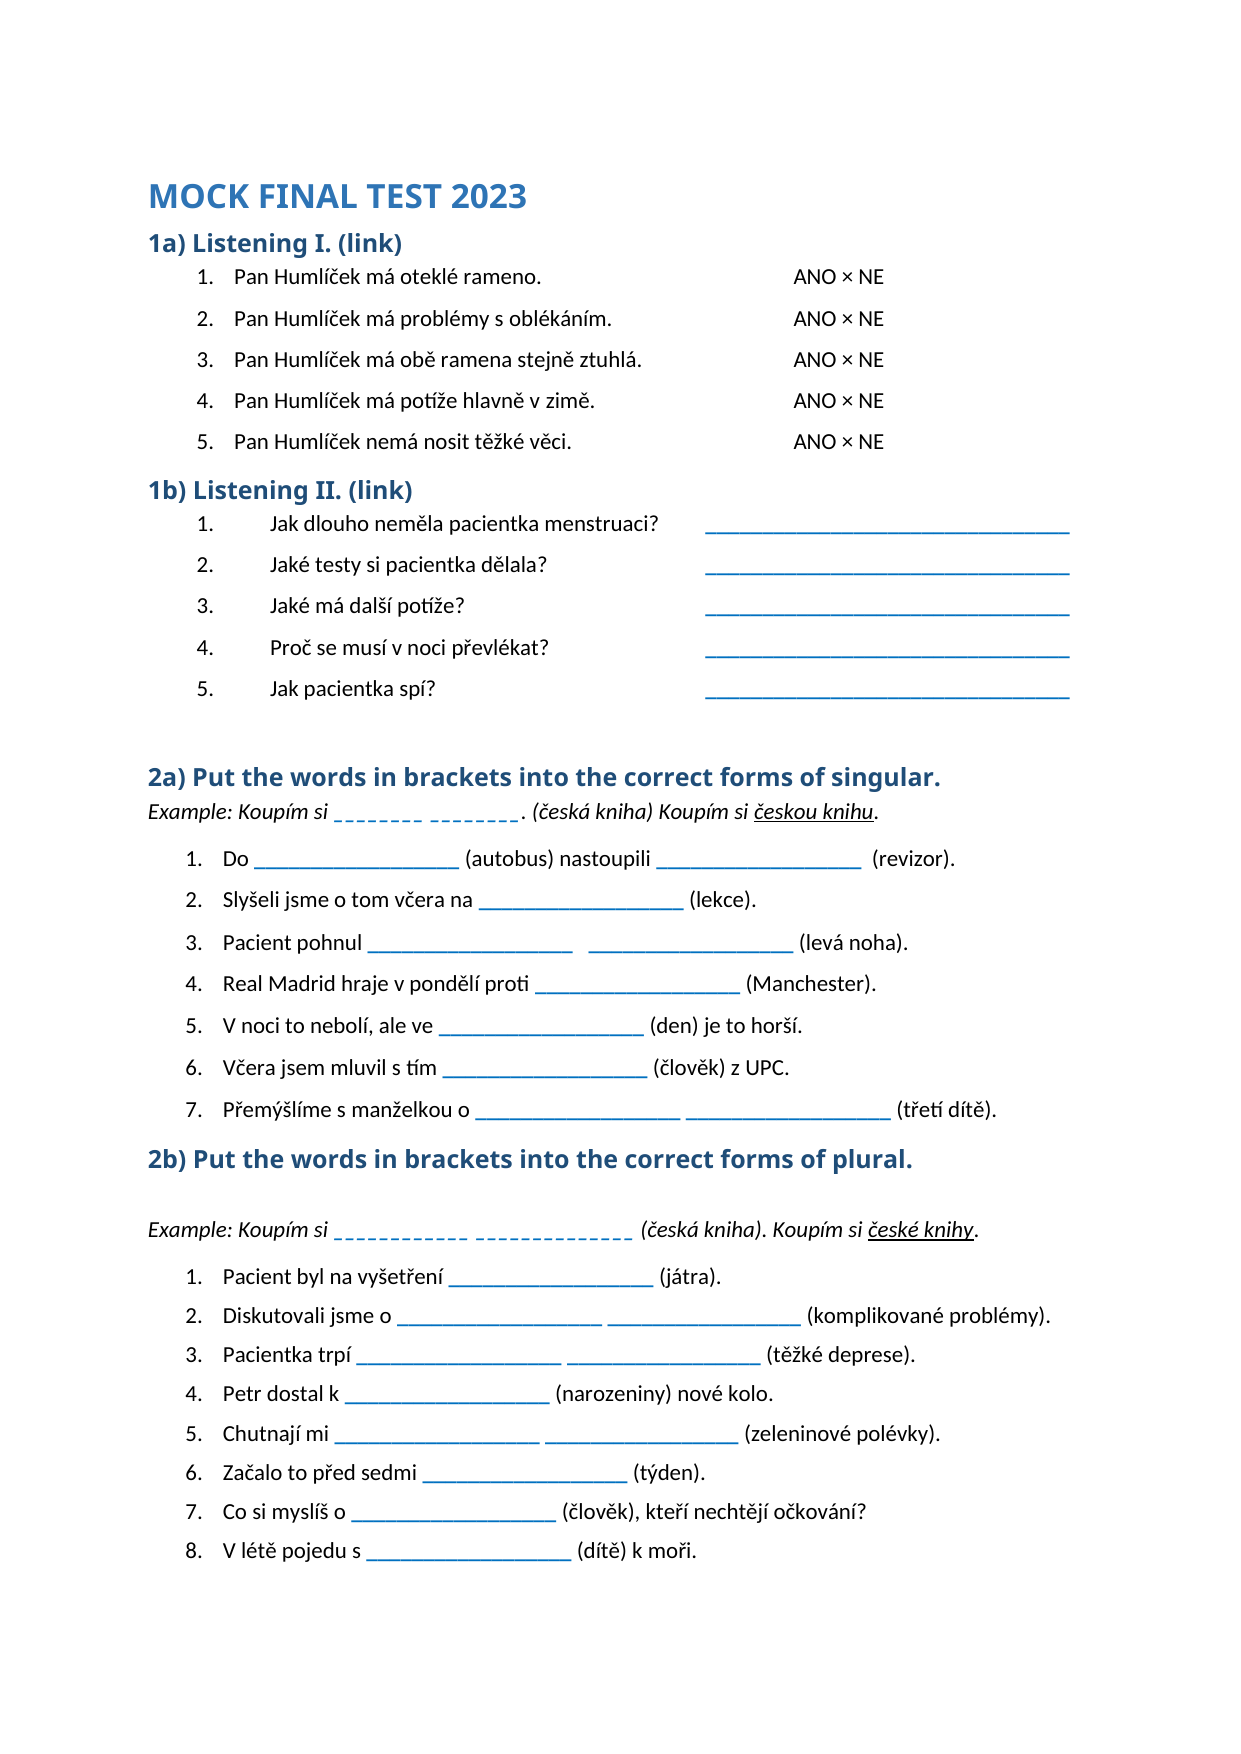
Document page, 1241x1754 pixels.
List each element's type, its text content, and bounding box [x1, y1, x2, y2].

list Slyšeli jsme o tom včera na __________________ (lekce). [185, 886, 1093, 914]
table_cell Pan Humlíček nemá nosit těžké věci. [148, 427, 782, 468]
list Real Madrid hraje v pondělí proti __________________ (Manchester). [185, 969, 1093, 998]
table_cell Pan Humlíček má problémy s oblékáním. [148, 304, 782, 345]
list Včera jsem mluvil s tím __________________ (člověk) z UPC. [185, 1053, 1093, 1082]
list Co si myslíš o __________________ (člověk), kteří nechtějí očkování? [185, 1497, 1093, 1525]
list V létě pojedu s __________________ (dítě) k moři. [185, 1536, 1093, 1564]
table_header Jak dlouho neměla pacientka menstruaci? [148, 509, 694, 550]
subtitle MOCK FINAL TEST 2023 [148, 173, 1093, 218]
table_cell ________________________________ [694, 591, 1093, 633]
table_cell Jak pacientka spí? [148, 674, 694, 715]
text Example: Koupím si ________ ________. (česká kniha) Koupím si českou knihu. [148, 797, 1093, 825]
table_cell Proč se musí v noci převlékat? [148, 633, 694, 674]
list Do __________________ (autobus) nastoupili __________________ (revizor). [185, 844, 1093, 872]
list Petr dostal k __________________ (narozeniny) nové kolo. [185, 1379, 1093, 1408]
list V noci to nebolí, ale ve __________________ (den) je to horší. [185, 1012, 1093, 1039]
subtitle 2a) Put the words in brackets into the correct forms of singular. [148, 760, 1093, 794]
table_cell ________________________________ [694, 674, 1093, 715]
table_cell Jaké testy si pacientka dělala? [148, 550, 694, 591]
list Přemýšlíme s manželkou o __________________ __________________ (třetí dítě). [185, 1096, 1093, 1123]
list Pacient pohnul __________________ __________________ (levá noha). [185, 928, 1093, 956]
table_header ANO × NE [782, 263, 1092, 304]
table_cell Jaké má další potíže? [148, 591, 694, 633]
list Chutnají mi __________________ _________________ (zeleninové polévky). [185, 1419, 1093, 1447]
table_cell ANO × NE [782, 427, 1092, 468]
table_header Pan Humlíček má oteklé rameno. [148, 263, 782, 304]
table_cell ANO × NE [782, 345, 1092, 386]
list Začalo to před sedmi __________________ (týden). [185, 1458, 1093, 1486]
subtitle 1a) Listening I. (link) [148, 226, 1093, 260]
table_cell Pan Humlíček má obě ramena stejně ztuhlá. [148, 345, 782, 386]
table_cell ________________________________ [694, 550, 1093, 591]
list Pacientka trpí __________________ _________________ (těžké deprese). [185, 1340, 1093, 1368]
table_cell ________________________________ [694, 633, 1093, 674]
subtitle 1b) Listening II. (link) [148, 472, 1093, 506]
table_cell ANO × NE [782, 304, 1092, 345]
list Pacient byl na vyšetření __________________ (játra). [185, 1262, 1093, 1290]
table_header ________________________________ [694, 509, 1093, 550]
table_cell Pan Humlíček má potíže hlavně v zimě. [148, 386, 782, 427]
table_cell ANO × NE [782, 386, 1092, 427]
text Example: Koupím si ____________ ______________ (česká kniha). Koupím si české knihy. [148, 1215, 1093, 1243]
list Diskutovali jsme o __________________ _________________ (komplikované problémy). [185, 1301, 1093, 1329]
subtitle 2b) Put the words in brackets into the correct forms of plural. [148, 1142, 1093, 1212]
